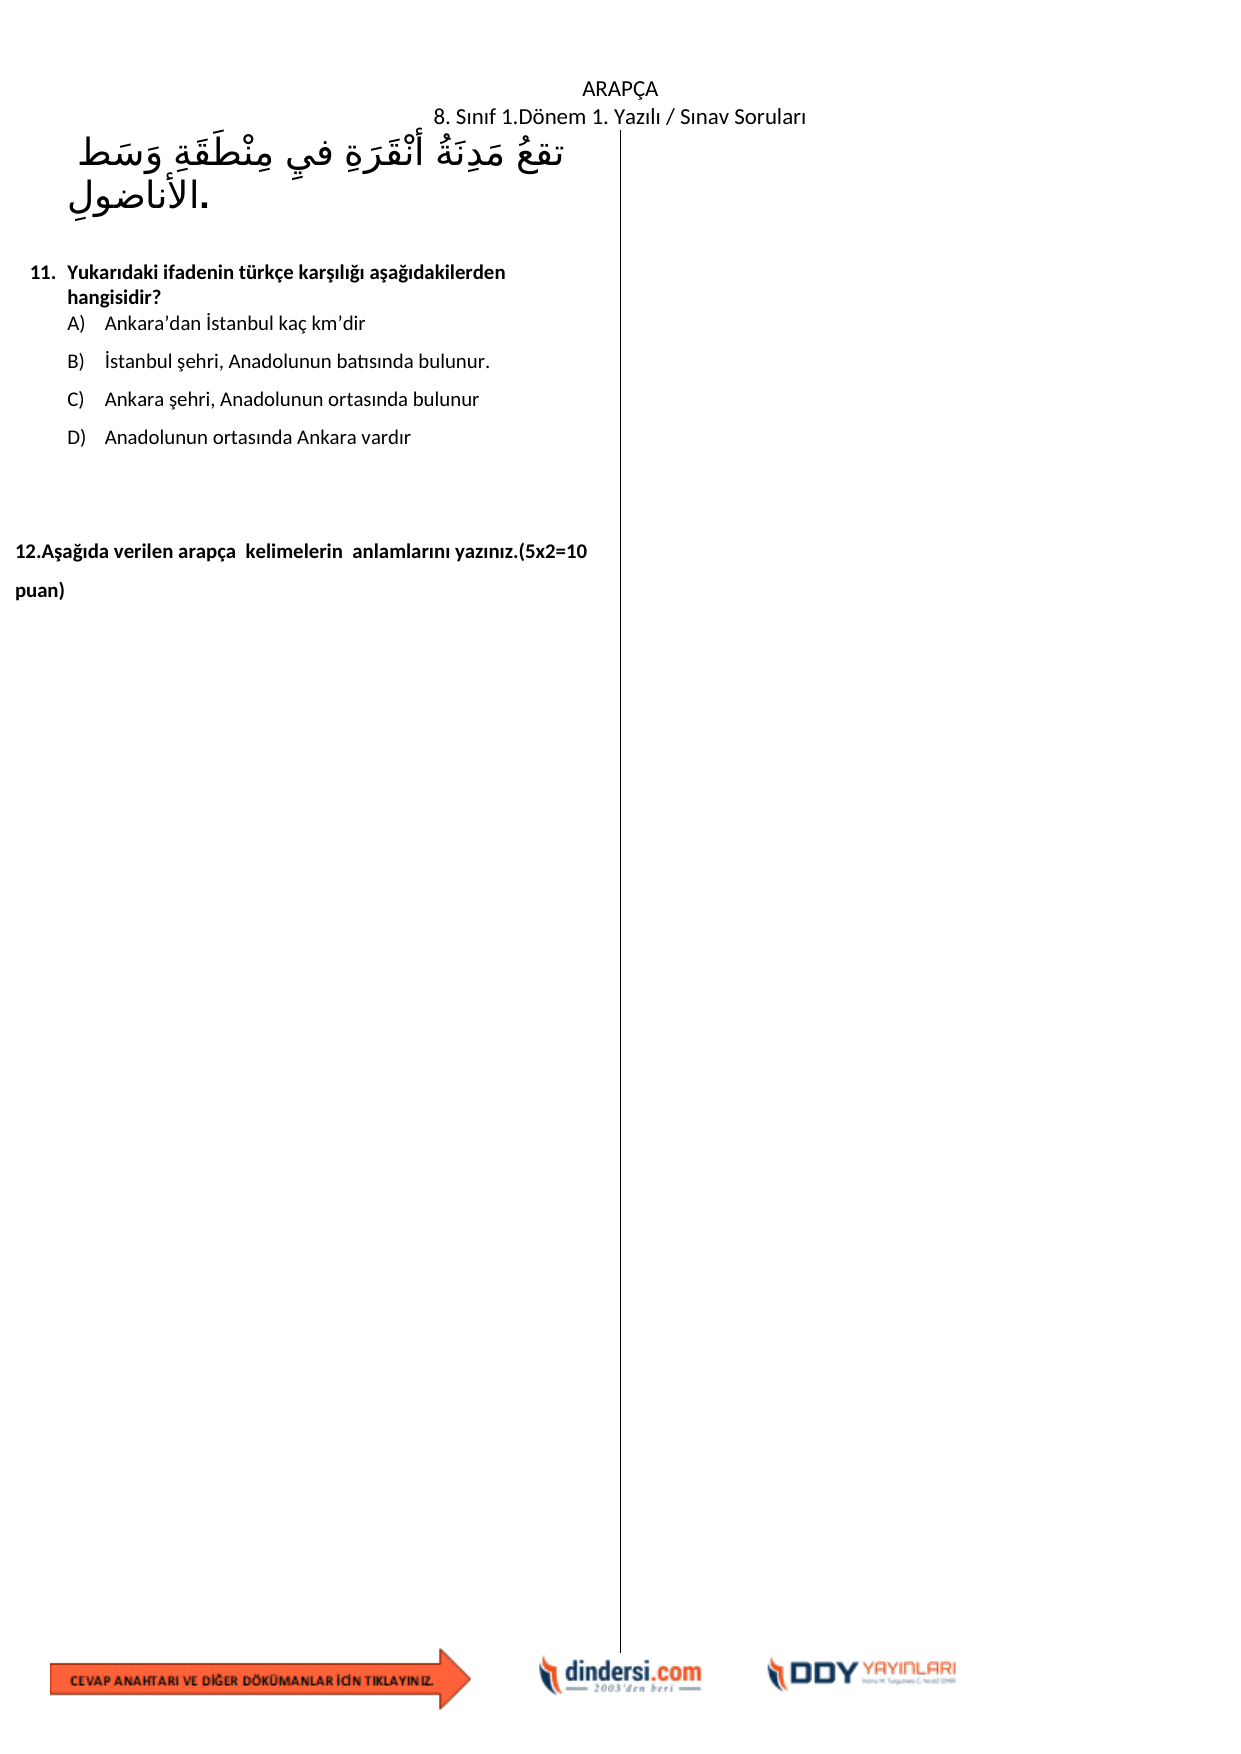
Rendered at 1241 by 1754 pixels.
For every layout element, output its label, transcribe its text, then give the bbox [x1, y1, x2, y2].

list Yukarıdaki ifadenin türkçe karşılığı aşağıdakilerden hangisidir? [29, 259, 602, 310]
list تقعُ مَدِنَةُ أنْقَرَةِ فيِ مِنْطَقَةِ وَسَط الأناضولِ. [67, 130, 602, 216]
text 12.Aşağıda verilen arapça kelimelerin anlamlarını yazınız.(5x2=10 puan) [15, 539, 602, 602]
list İstanbul şehri, Anadolunun batısında bulunur. [67, 348, 602, 373]
list Anadolunun ortasında Ankara vardır [67, 424, 602, 450]
list Ankara’dan İstanbul kaç km’dir [67, 310, 602, 335]
list Ankara şehri, Anadolunun ortasında bulunur [67, 386, 602, 412]
picture [50, 1646, 959, 1716]
